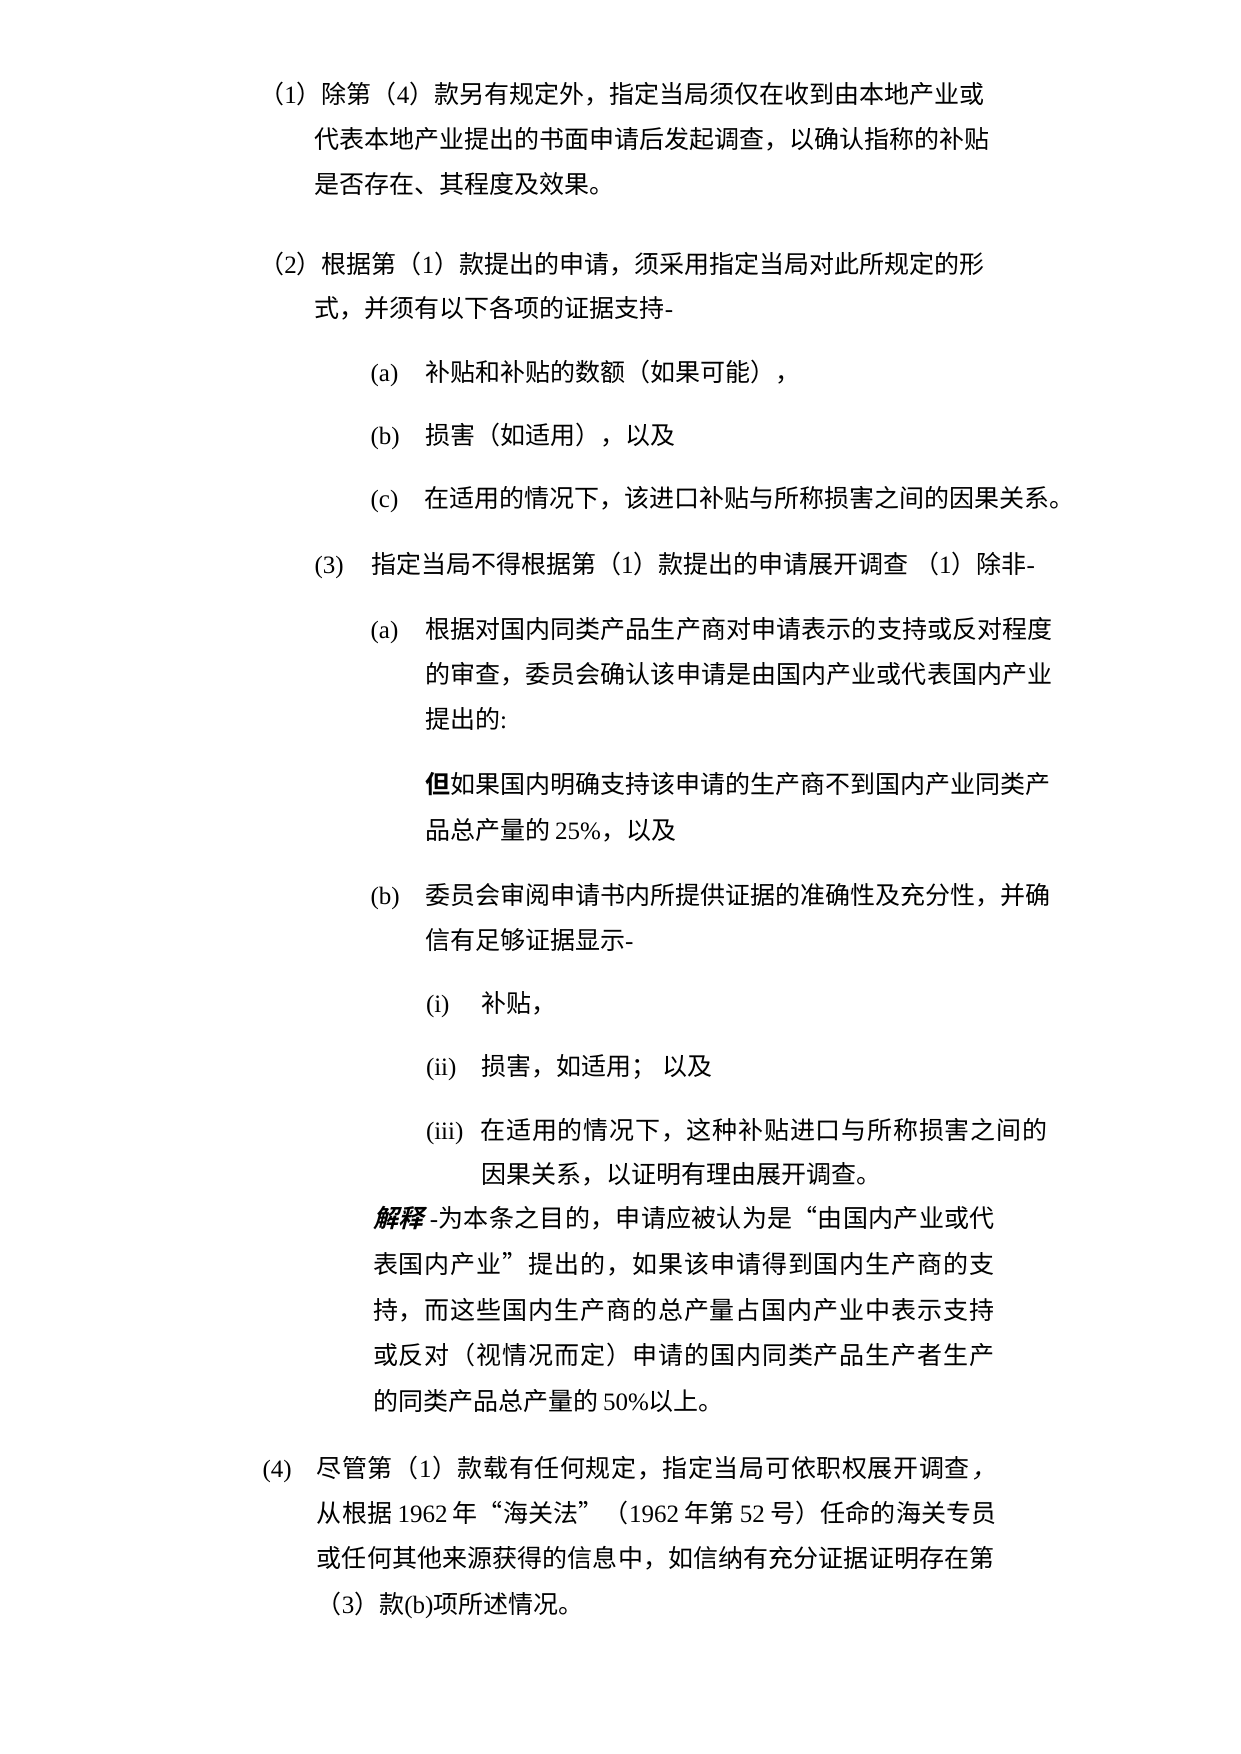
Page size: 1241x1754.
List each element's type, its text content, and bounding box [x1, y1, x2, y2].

list 指定当局不得根据第（1）款提出的申请展开调查 （1）除非- [314, 544, 1051, 581]
text 但如果国内明确支持该申请的生产商不到国内产业同类产品总产量的25%，以及 [425, 764, 1051, 846]
list 补贴， [426, 984, 1165, 1020]
list 损害（如适用），以及 [370, 415, 1165, 452]
list 补贴和补贴的数额（如果可能）， [370, 353, 1165, 389]
list 除第（4）款另有规定外，指定当局须仅在收到由本地产业或代表本地产业提出的书面申请后发起调查，以确认指称的补贴是否存在、其程度及效果。 [259, 75, 996, 200]
list 尽管第（1）款载有任何规定，指定当局可依职权展开调查，从根据1962年“海关法”（1962年第52号）任命的海关专员或任何其他来源获得的信息中，如信纳有充分证据证明存在第（3）款(b)项所述情况。 [262, 1448, 996, 1620]
list 在适用的情况下，这种补贴进口与所称损害之间的因果关系，以证明有理由展开调查。 [426, 1111, 1048, 1191]
list 在适用的情况下，该进口补贴与所称损害之间的因果关系。 [370, 479, 1051, 515]
text 解释 -为本条之目的，申请应被认为是“由国内产业或代表国内产业”提出的，如果该申请得到国内生产商的支持，而这些国内生产商的总产量占国内产业中表示支持或反对（视情况而定）申请的国内同类产品生产者生产的同类产品总产量的50%以上。 [373, 1199, 996, 1418]
list 委员会审阅申请书内所提供证据的准确性及充分性，并确信有足够证据显示- [370, 875, 1051, 957]
list 损害，如适用； 以及 [426, 1046, 1165, 1083]
list 根据对国内同类产品生产商对申请表示的支持或反对程度的审查，委员会确认该申请是由国内产业或代表国内产业提出的: [370, 609, 1053, 735]
list 根据第（1）款提出的申请，须采用指定当局对此所规定的形式，并须有以下各项的证据支持- [259, 244, 996, 325]
